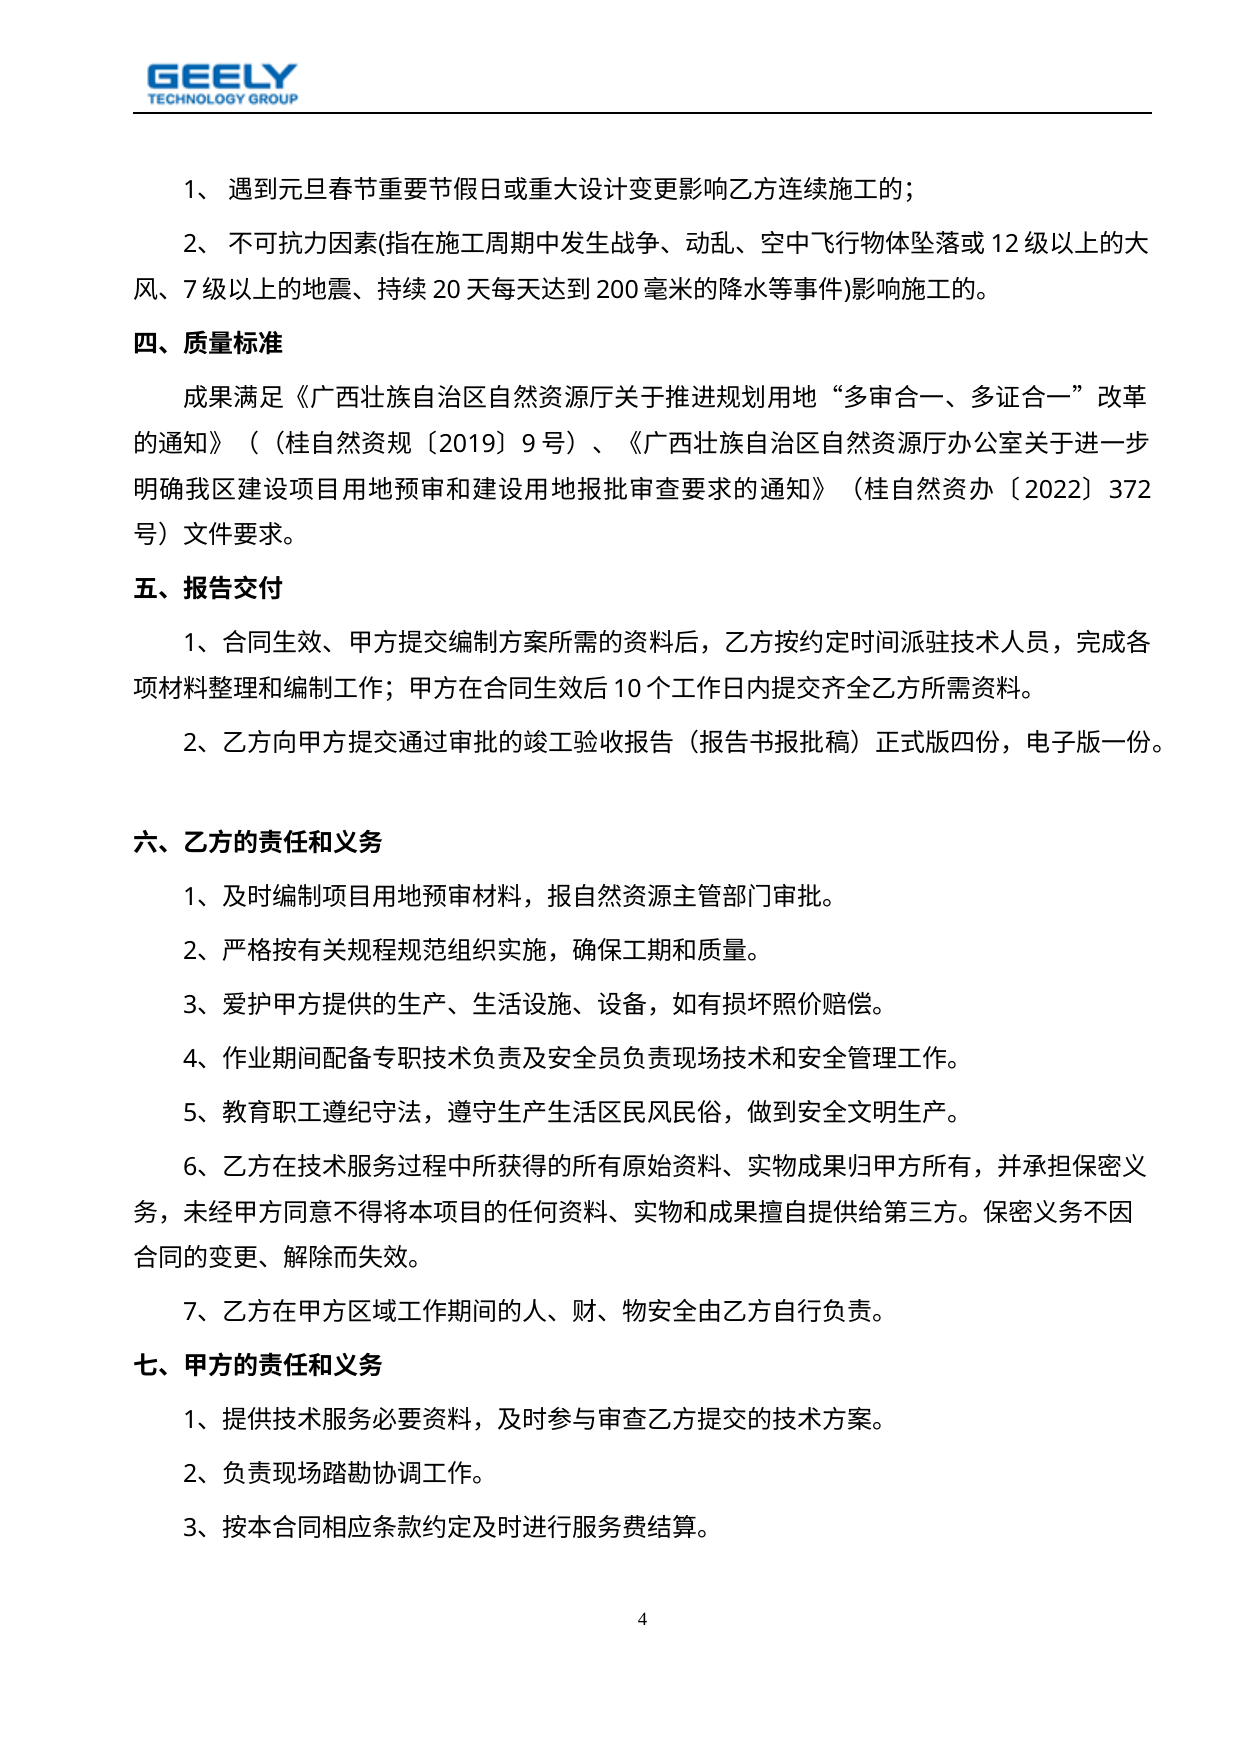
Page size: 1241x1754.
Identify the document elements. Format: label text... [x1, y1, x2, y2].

text 6、乙方在技术服务过程中所获得的所有原始资料、实物成果归甲方所有，并承担保密义务，未经甲方同意不得将本项目的任何资料、实物和成果擅自提供给第三方。保密义务不因合同的变更、解除而失效。 [133, 1138, 1152, 1276]
text 7、乙方在甲方区域工作期间的人、财、物安全由乙方自行负责。 [133, 1284, 1152, 1330]
text 1、提供技术服务必要资料，及时参与审查乙方提交的技术方案。 [133, 1392, 1152, 1438]
text 2、 不可抗力因素(指在施工周期中发生战争、动乱、空中飞行物体坠落或12级以上的大风、7级以上的地震、持续20天每天达到200毫米的降水等事件)影响施工的。 [133, 216, 1152, 308]
text 3、爱护甲方提供的生产、生活设施、设备，如有损坏照价赔偿。 [133, 977, 1152, 1022]
text 3、按本合同相应条款约定及时进行服务费结算。 [133, 1500, 1152, 1546]
text 四、质量标准 [133, 316, 1152, 362]
text 4、作业期间配备专职技术负责及安全员负责现场技术和安全管理工作。 [133, 1031, 1152, 1076]
text 成果满足《广西壮族自治区自然资源厅关于推进规划用地“多审合一、多证合一”改革的通知》（（桂自然资规〔2019〕9号）、《广西壮族自治区自然资源厅办公室关于进一步明确我区建设项目用地预审和建设用地报批审查要求的通知》（桂自然资办〔2022〕372 号）文件要求。 [133, 370, 1152, 553]
text 七、甲方的责任和义务 [133, 1338, 1152, 1384]
text 1、 遇到元旦春节重要节假日或重大设计变更影响乙方连续施工的； [133, 162, 1152, 208]
text 2、负责现场踏勘协调工作。 [133, 1446, 1152, 1492]
text 5、教育职工遵纪守法，遵守生产生活区民风民俗，做到安全文明生产。 [133, 1084, 1152, 1130]
picture [132, 61, 310, 110]
text 1、及时编制项目用地预审材料，报自然资源主管部门审批。 [133, 869, 1152, 914]
text 2、严格按有关规程规范组织实施，确保工期和质量。 [133, 923, 1152, 968]
text 2、乙方向甲方提交通过审批的竣工验收报告（报告书报批稿）正式版四份，电子版一份。 [133, 715, 1152, 807]
text 五、报告交付 [133, 561, 1152, 607]
text 六、乙方的责任和义务 [133, 815, 1152, 861]
text 1、合同生效、甲方提交编制方案所需的资料后，乙方按约定时间派驻技术人员，完成各项材料整理和编制工作；甲方在合同生效后10个工作日内提交齐全乙方所需资料。 [133, 615, 1152, 707]
